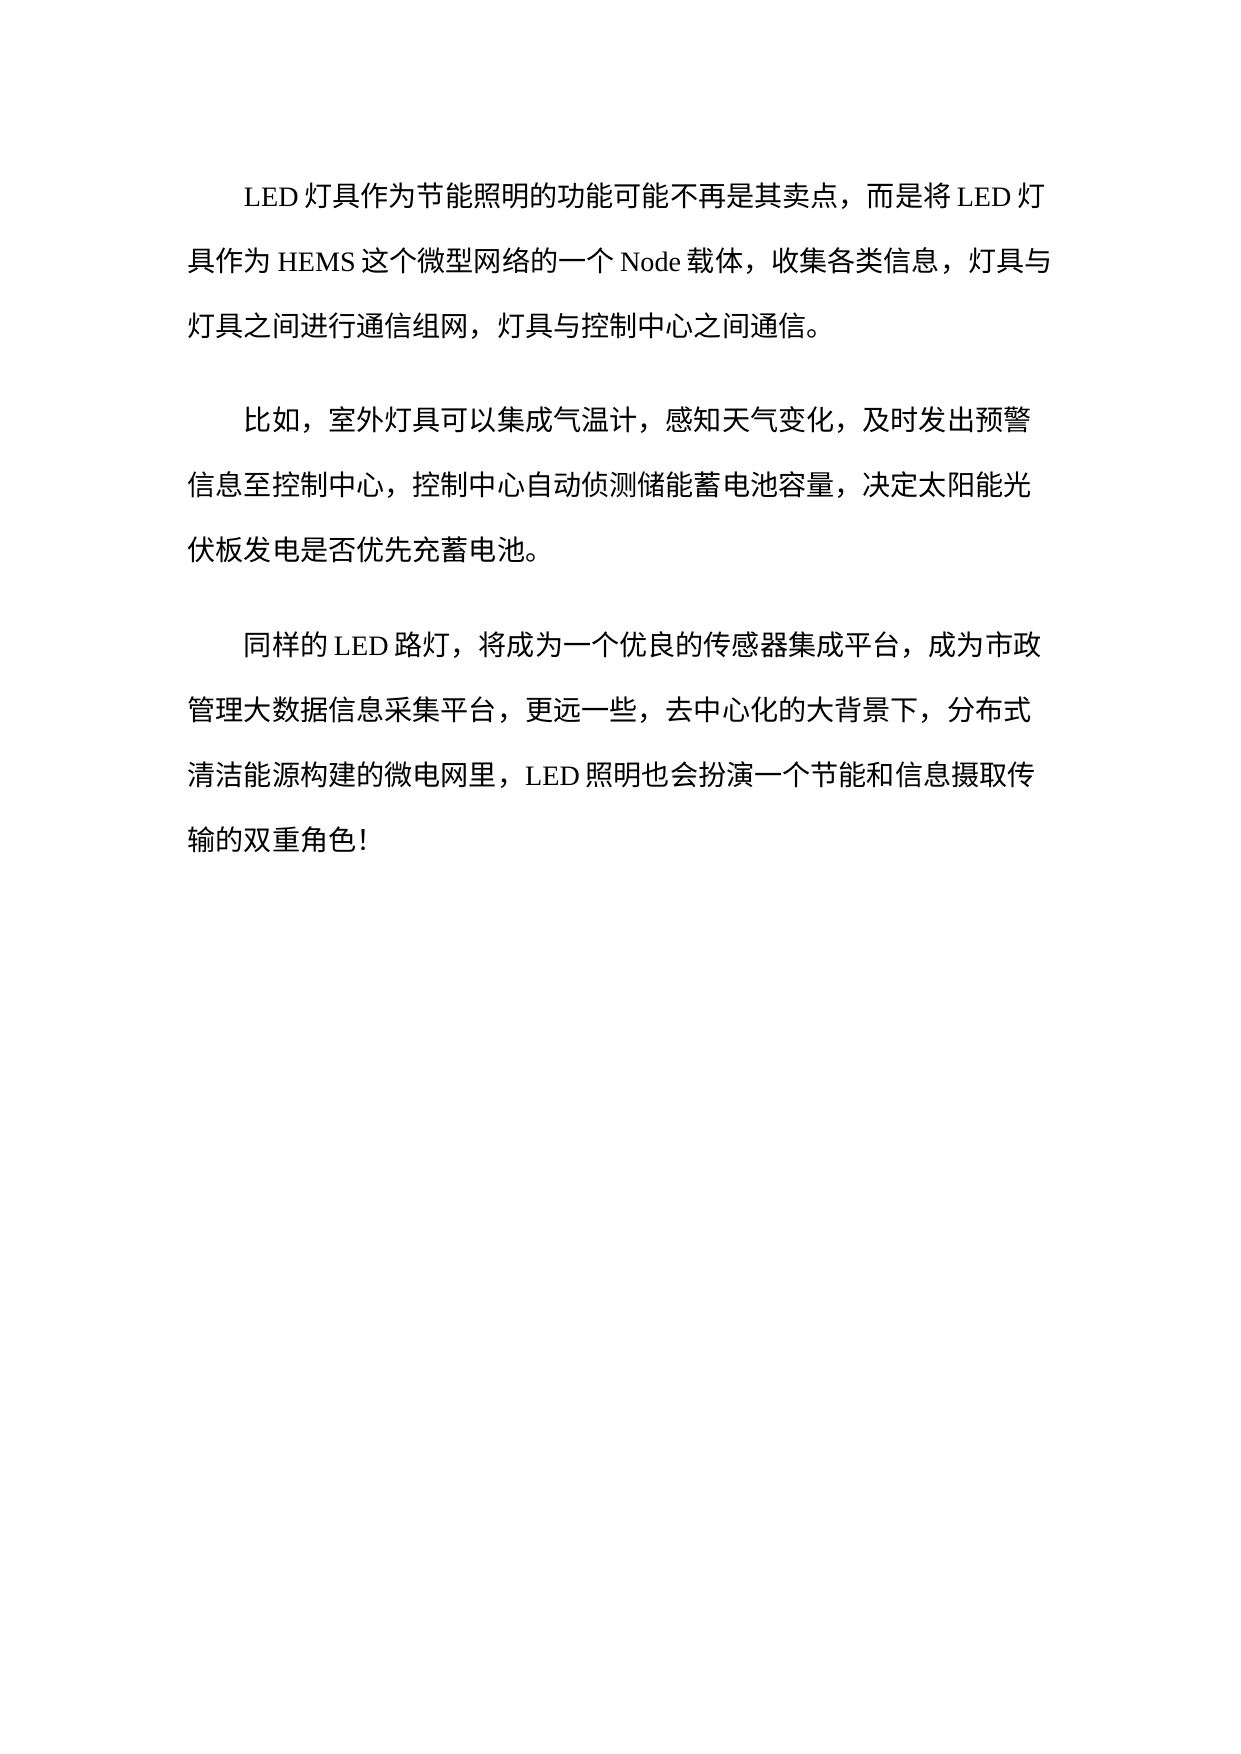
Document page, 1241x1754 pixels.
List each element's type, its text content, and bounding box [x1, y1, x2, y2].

text 同样的LED路灯，将成为一个优良的传感器集成平台，成为市政管理大数据信息采集平台，更远一些，去中心化的大背景下，分布式清洁能源构建的微电网里，LED照明也会扮演一个节能和信息摄取传输的双重角色！ [187, 610, 1053, 870]
text LED灯具作为节能照明的功能可能不再是其卖点，而是将LED灯具作为HEMS这个微型网络的一个Node载体，收集各类信息，灯具与灯具之间进行通信组网，灯具与控制中心之间通信。 [187, 162, 1053, 357]
text 比如，室外灯具可以集成气温计，感知天气变化，及时发出预警信息至控制中心，控制中心自动侦测储能蓄电池容量，决定太阳能光伏板发电是否优先充蓄电池。 [187, 386, 1053, 581]
